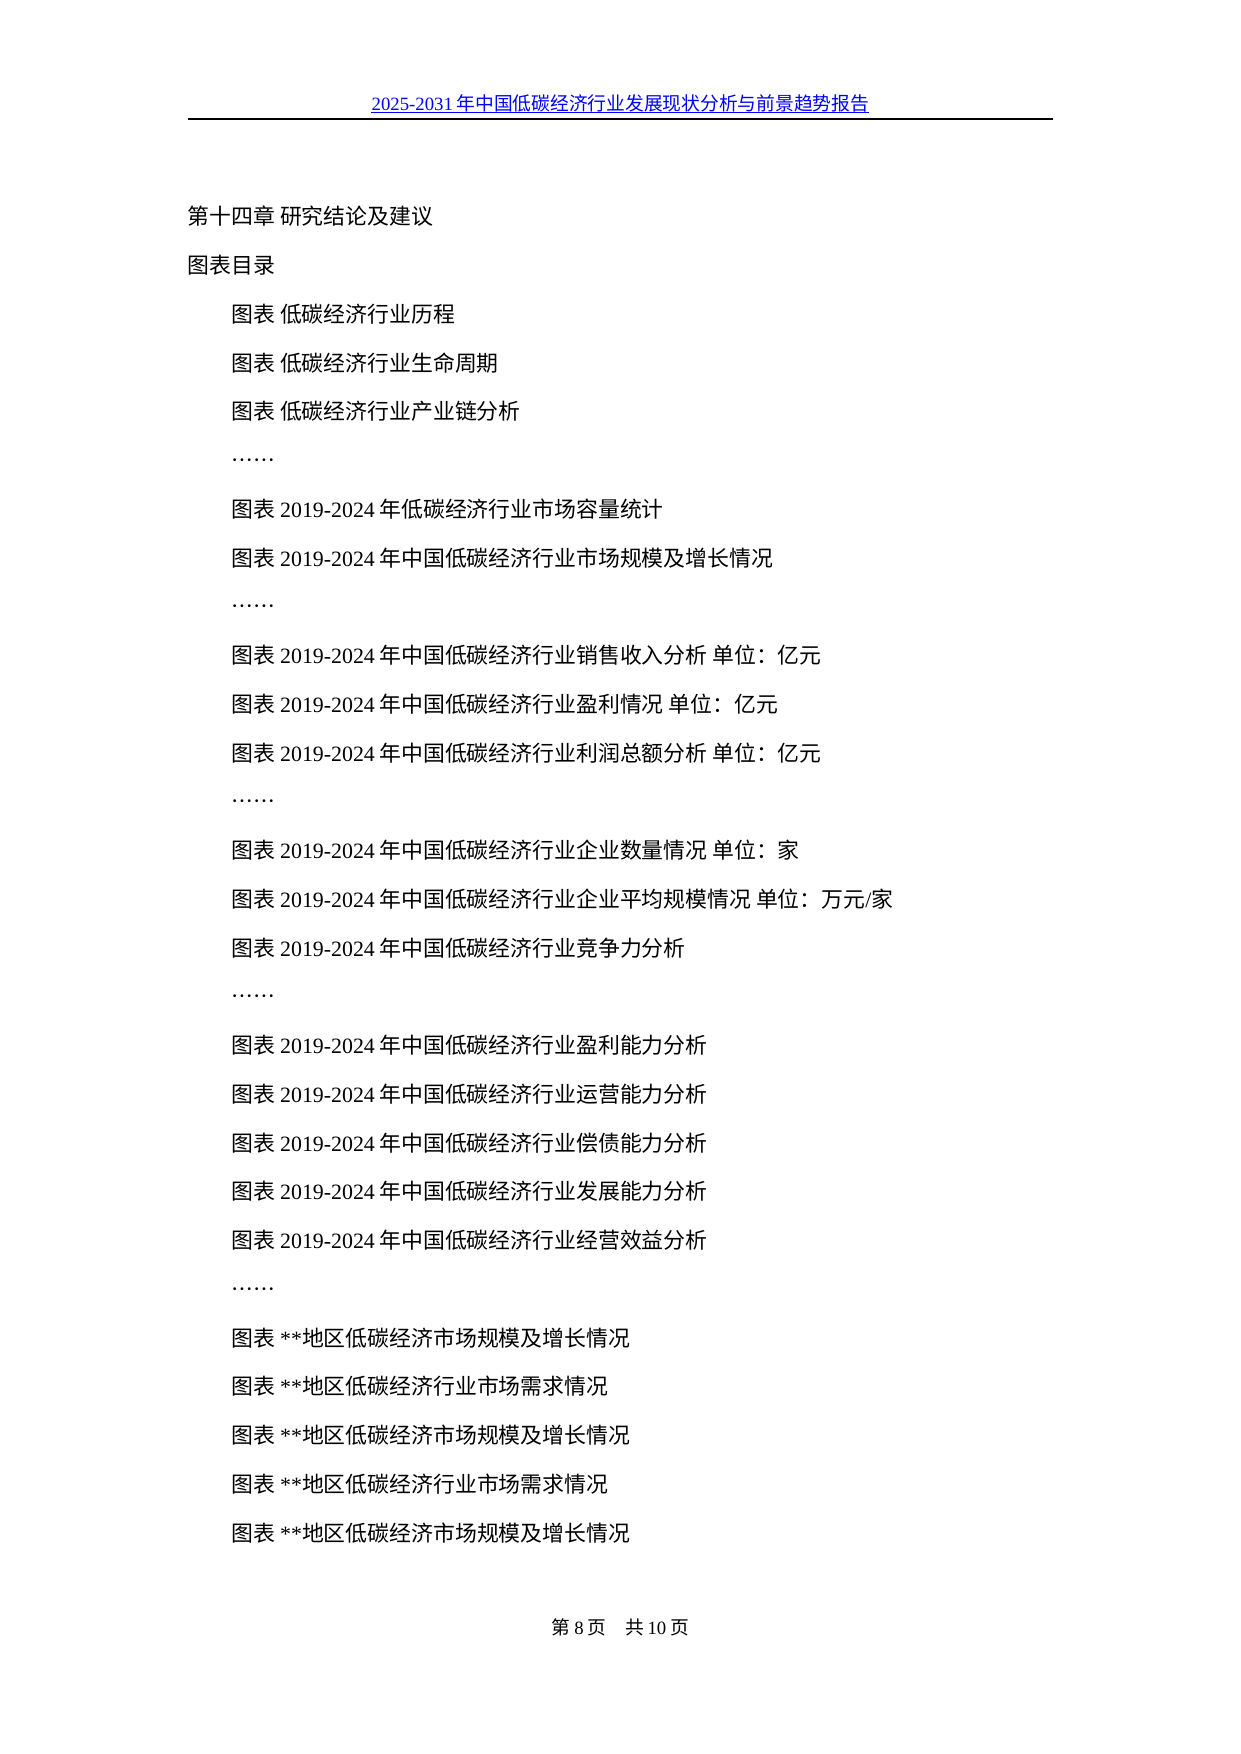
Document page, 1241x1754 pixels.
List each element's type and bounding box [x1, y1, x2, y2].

text [187, 150, 1053, 1548]
